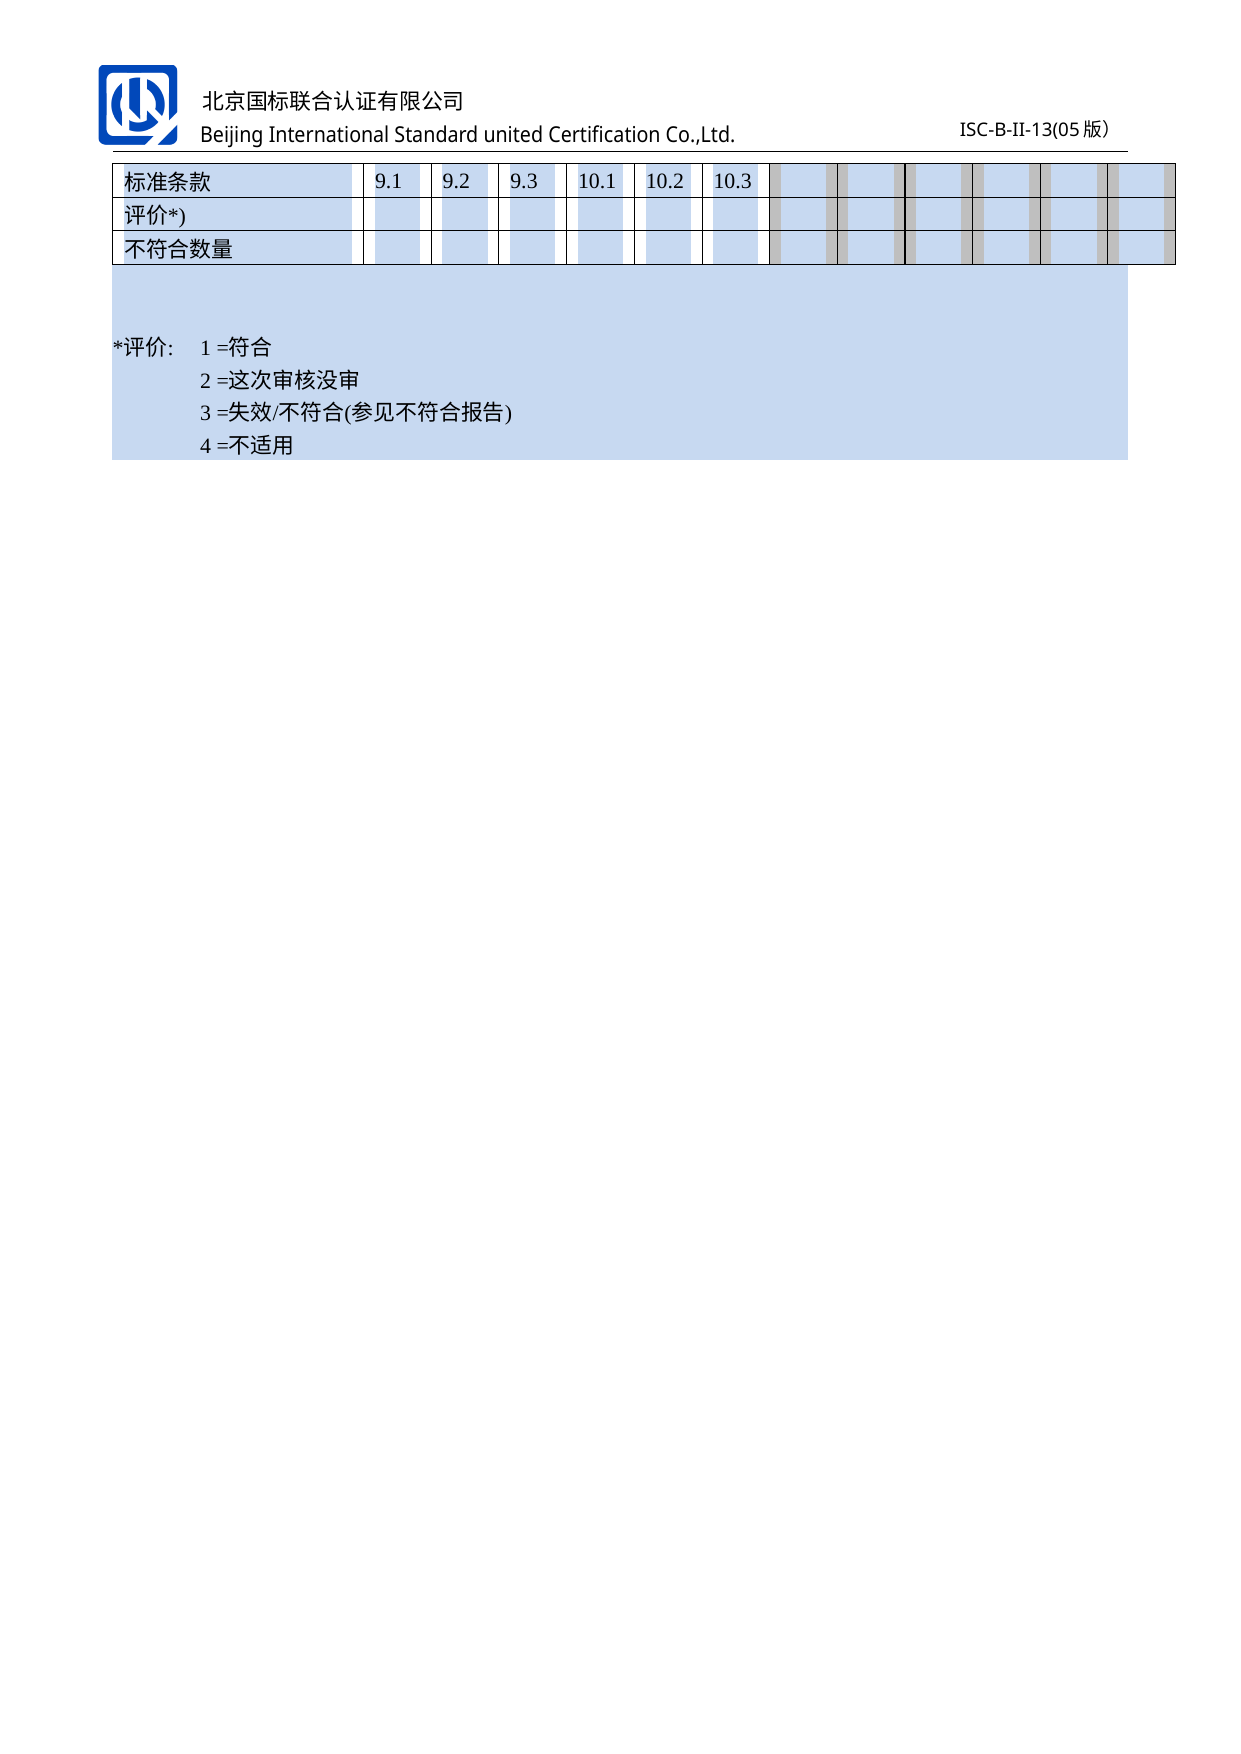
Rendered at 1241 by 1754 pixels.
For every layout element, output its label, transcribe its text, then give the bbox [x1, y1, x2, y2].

table_cell [364, 231, 375, 264]
table_cell [1108, 198, 1119, 230]
table_cell [973, 198, 984, 230]
table_cell [894, 164, 904, 197]
table_cell [635, 231, 646, 264]
table_cell [623, 231, 634, 264]
table_cell [894, 231, 904, 264]
table_cell [838, 231, 848, 264]
table_cell [906, 231, 916, 264]
table_cell [432, 231, 442, 264]
table_cell [567, 198, 578, 230]
table_cell [1029, 164, 1040, 197]
table_cell [1097, 198, 1107, 230]
table_cell [826, 198, 837, 230]
picture [98, 65, 178, 145]
table_cell [1108, 164, 1119, 197]
table_cell [1029, 198, 1040, 230]
table_cell [838, 198, 848, 230]
table_cell [973, 231, 984, 264]
table_cell [1041, 231, 1051, 264]
table_cell [961, 198, 972, 230]
table_cell [1164, 231, 1175, 264]
table_cell [1108, 231, 1119, 264]
table_cell [567, 231, 578, 264]
table_cell [691, 231, 702, 264]
table_cell [635, 198, 646, 230]
table_cell [906, 164, 916, 197]
table_cell [1029, 231, 1040, 264]
table_cell [961, 164, 972, 197]
table_cell [1164, 164, 1175, 197]
table_cell [488, 231, 498, 264]
table_cell [758, 198, 769, 230]
table_cell [961, 231, 972, 264]
table_cell [973, 164, 984, 197]
text *评价: 1 =符合 [112, 330, 1128, 362]
table_cell [906, 198, 916, 230]
table_cell [894, 198, 904, 230]
table_cell [1041, 198, 1051, 230]
table_cell [691, 198, 702, 230]
text 3 =失效/不符合(参见不符合报告) [112, 395, 1128, 427]
text 2 =这次审核没审 [112, 362, 1128, 395]
table_cell [420, 231, 431, 264]
table_cell [1164, 198, 1175, 230]
table_cell [758, 231, 769, 264]
table_cell [1097, 231, 1107, 264]
table_cell [623, 198, 634, 230]
table_cell [432, 198, 442, 230]
text 4 =不适用 [112, 427, 1128, 460]
table_cell [499, 231, 510, 264]
table_cell [499, 198, 510, 230]
table_cell [364, 198, 375, 230]
table_cell [555, 198, 566, 230]
table_cell [1041, 164, 1051, 197]
table_cell [770, 198, 781, 230]
table_cell [703, 198, 713, 230]
table_cell [826, 164, 837, 197]
table_cell [1097, 164, 1107, 197]
table_cell [555, 231, 566, 264]
table_cell [703, 231, 713, 264]
table_cell [420, 198, 431, 230]
table_cell [826, 231, 837, 264]
table_cell [838, 164, 848, 197]
table_cell [488, 198, 498, 230]
table_cell [770, 231, 781, 264]
table_cell [770, 164, 781, 197]
